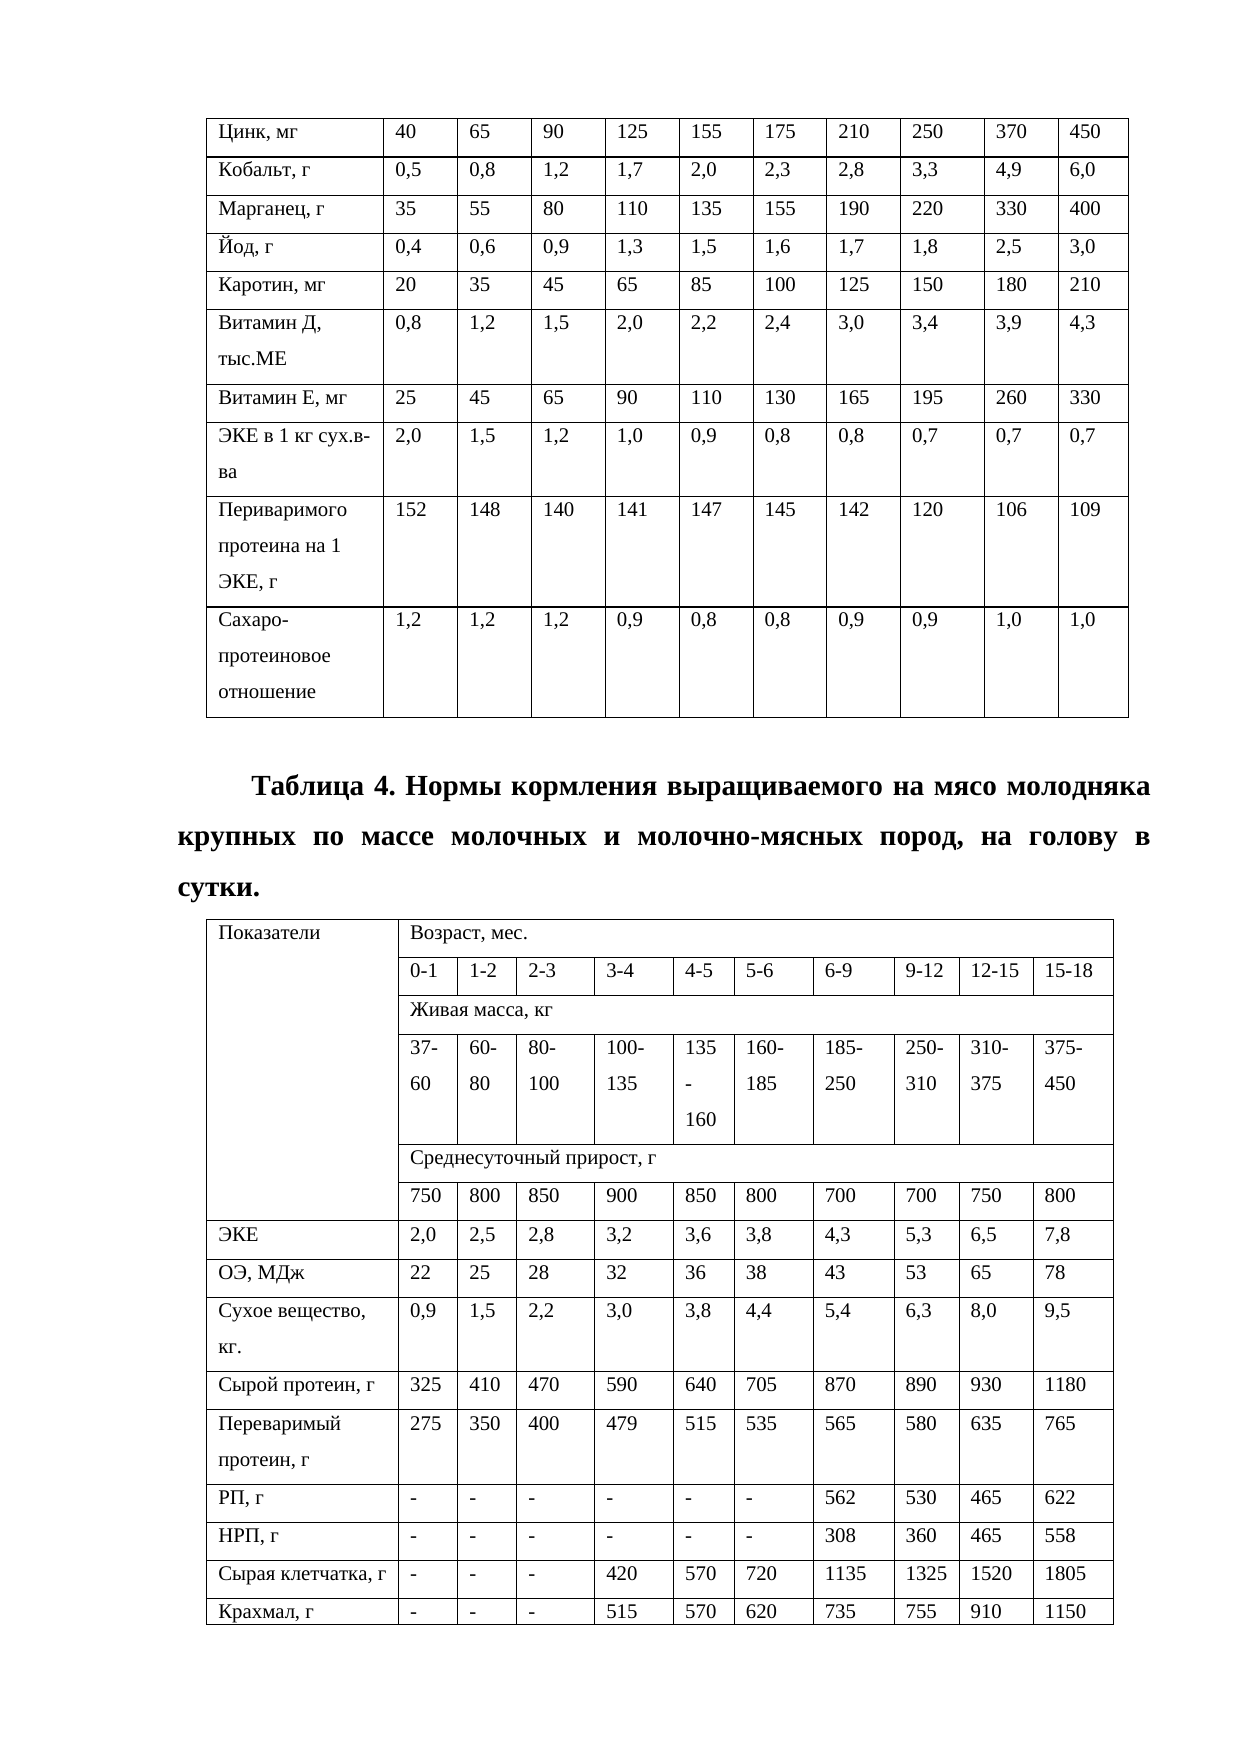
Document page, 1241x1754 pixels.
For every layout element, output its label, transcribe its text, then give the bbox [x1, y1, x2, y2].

table_cell 195 [901, 385, 984, 422]
table_cell 720 [735, 1561, 813, 1598]
table_cell 0,8 [754, 608, 826, 717]
table_cell 3,2 [595, 1221, 673, 1259]
table_cell 0,7 [1059, 423, 1128, 496]
table_cell 930 [960, 1372, 1033, 1409]
table_cell 5,4 [814, 1298, 894, 1371]
table_cell ЭКЕ [207, 1221, 398, 1259]
table_cell 0,4 [384, 234, 457, 271]
table_cell 0,8 [754, 423, 826, 496]
table_cell - [399, 1599, 457, 1623]
table_cell 28 [517, 1260, 594, 1297]
table_cell Цинк, мг [207, 119, 383, 156]
table_cell 80-100 [517, 1035, 594, 1144]
table_cell - [458, 1561, 516, 1598]
table_cell 0,8 [827, 423, 900, 496]
table_cell 0,6 [458, 234, 531, 271]
table_cell 152 [384, 497, 457, 606]
table_cell 5-6 [735, 958, 813, 995]
table_cell 53 [895, 1260, 959, 1297]
table_cell 465 [960, 1485, 1033, 1522]
table_cell - [735, 1523, 813, 1560]
table_cell 1-2 [458, 958, 516, 995]
table_cell 85 [680, 272, 753, 309]
table_cell 6,0 [1059, 158, 1128, 194]
table_cell 155 [680, 119, 753, 156]
table_cell - [595, 1485, 673, 1522]
table_cell Марганец, г [207, 196, 383, 233]
table_cell 700 [895, 1183, 959, 1220]
table_cell Периваримого протеина на 1 ЭКЕ, г [207, 497, 383, 606]
table_cell 9-12 [895, 958, 959, 995]
table_cell 37-60 [399, 1035, 457, 1144]
table_cell 106 [985, 497, 1058, 606]
table_cell 450 [1059, 119, 1128, 156]
text Таблица 4. Нормы кормления выращиваемого на мясо молодняка крупных по массе молочных и молочно-мясных пород, на голову в сутки. [177, 768, 1152, 902]
table_cell 755 [895, 1599, 959, 1623]
table_cell - [735, 1485, 813, 1522]
table_cell Витамин Д, тыс.МЕ [207, 310, 383, 383]
table_cell 25 [458, 1260, 516, 1297]
table_header Возраст, мес. [399, 920, 1113, 957]
table_cell 148 [458, 497, 531, 606]
table_cell 147 [680, 497, 753, 606]
table_cell 25 [384, 385, 457, 422]
table_cell 1,2 [532, 423, 605, 496]
table_cell Каротин, мг [207, 272, 383, 309]
table_cell Сухое вещество, кг. [207, 1298, 398, 1371]
table_cell 705 [735, 1372, 813, 1409]
table_cell 410 [458, 1372, 516, 1409]
table_cell 80 [532, 196, 605, 233]
table_cell 5,3 [895, 1221, 959, 1259]
table_cell 6,5 [960, 1221, 1033, 1259]
table_cell 850 [517, 1183, 594, 1220]
table_cell 250 [901, 119, 984, 156]
table_cell 800 [735, 1183, 813, 1220]
table_cell 515 [595, 1599, 673, 1623]
table_cell 165 [827, 385, 900, 422]
table_cell 65 [458, 119, 531, 156]
table_cell 109 [1059, 497, 1128, 606]
table_cell 0,7 [901, 423, 984, 496]
table_cell 45 [532, 272, 605, 309]
table_cell 65 [960, 1260, 1033, 1297]
table_cell 2,0 [384, 423, 457, 496]
table_cell 535 [735, 1410, 813, 1484]
table_cell 635 [960, 1410, 1033, 1484]
table_cell 35 [458, 272, 531, 309]
table_cell 1,2 [458, 310, 531, 383]
table_cell - [595, 1523, 673, 1560]
table_cell 580 [895, 1410, 959, 1484]
table_cell 7,8 [1034, 1221, 1113, 1259]
table_cell 1520 [960, 1561, 1033, 1598]
table_cell 155 [754, 196, 826, 233]
table_cell 190 [827, 196, 900, 233]
table_cell 90 [532, 119, 605, 156]
table_cell - [517, 1599, 594, 1623]
table_cell 100 [754, 272, 826, 309]
table_cell 465 [960, 1523, 1033, 1560]
table_cell 35 [384, 196, 457, 233]
table_cell 3-4 [595, 958, 673, 995]
table_cell 3,9 [985, 310, 1058, 383]
table_cell 750 [399, 1183, 457, 1220]
table_cell 2,0 [606, 310, 679, 383]
table_cell 3,3 [901, 158, 984, 194]
table_cell - [517, 1561, 594, 1598]
table_cell 125 [606, 119, 679, 156]
table_cell 375-450 [1034, 1035, 1113, 1144]
table_cell 3,8 [735, 1221, 813, 1259]
table_cell 15-18 [1034, 958, 1113, 995]
table_cell 420 [595, 1561, 673, 1598]
table_cell 0-1 [399, 958, 457, 995]
table_cell 65 [606, 272, 679, 309]
table_cell 850 [674, 1183, 734, 1220]
table_cell 0,5 [384, 158, 457, 194]
table_cell 890 [895, 1372, 959, 1409]
table_cell 2,5 [985, 234, 1058, 271]
table_cell 4,3 [1059, 310, 1128, 383]
table_cell - [399, 1485, 457, 1522]
table_cell 8,0 [960, 1298, 1033, 1371]
table_cell 0,8 [458, 158, 531, 194]
table_cell 0,8 [384, 310, 457, 383]
table_cell 565 [814, 1410, 894, 1484]
table_cell 562 [814, 1485, 894, 1522]
table_cell Йод, г [207, 234, 383, 271]
table_cell 330 [985, 196, 1058, 233]
table_cell 325 [399, 1372, 457, 1409]
table_cell 350 [458, 1410, 516, 1484]
table_cell 1150 [1034, 1599, 1113, 1623]
table_cell 2,2 [680, 310, 753, 383]
table_cell Крахмал, г [207, 1599, 398, 1623]
table_cell 0,8 [680, 608, 753, 717]
table_cell 150 [901, 272, 984, 309]
table_cell 1,5 [680, 234, 753, 271]
table_cell 45 [458, 385, 531, 422]
table_cell 2,3 [754, 158, 826, 194]
table_cell 4,4 [735, 1298, 813, 1371]
table_cell 90 [606, 385, 679, 422]
table_cell Живая масса, кг [399, 996, 1113, 1034]
table_cell Сырая клетчатка, г [207, 1561, 398, 1598]
table_cell НРП, г [207, 1523, 398, 1560]
table_cell 1180 [1034, 1372, 1113, 1409]
table_cell 4,3 [814, 1221, 894, 1259]
table_cell 135 [680, 196, 753, 233]
table_cell 1,2 [532, 158, 605, 194]
table_cell 800 [458, 1183, 516, 1220]
table_cell 110 [680, 385, 753, 422]
table_cell - [674, 1523, 734, 1560]
table_cell 570 [674, 1599, 734, 1623]
table_cell - [517, 1485, 594, 1522]
table_cell 3,0 [827, 310, 900, 383]
table_cell 3,0 [595, 1298, 673, 1371]
table_cell 4-5 [674, 958, 734, 995]
table_cell 175 [754, 119, 826, 156]
table_cell 2,5 [458, 1221, 516, 1259]
table_cell 9,5 [1034, 1298, 1113, 1371]
table_cell 400 [517, 1410, 594, 1484]
table_cell 2,0 [399, 1221, 457, 1259]
table_cell 2,8 [517, 1221, 594, 1259]
table_cell РП, г [207, 1485, 398, 1522]
table_cell Среднесуточный прирост, г [399, 1145, 1113, 1182]
table_cell 622 [1034, 1485, 1113, 1522]
table_cell - [674, 1485, 734, 1522]
table_cell 360 [895, 1523, 959, 1560]
table_cell Кобальт, г [207, 158, 383, 194]
table_cell 2,2 [517, 1298, 594, 1371]
table_cell 735 [814, 1599, 894, 1623]
table_cell 1,5 [458, 1298, 516, 1371]
table_header Показатели [207, 920, 398, 1220]
table_cell 800 [1034, 1183, 1113, 1220]
table_cell 765 [1034, 1410, 1113, 1484]
table_cell 1,0 [985, 608, 1058, 717]
table_cell 400 [1059, 196, 1128, 233]
table_cell 12-15 [960, 958, 1033, 995]
table_cell 0,9 [399, 1298, 457, 1371]
table_cell 6,3 [895, 1298, 959, 1371]
table_cell 55 [458, 196, 531, 233]
table_cell 1,2 [532, 608, 605, 717]
table_cell 130 [754, 385, 826, 422]
table_cell 0,9 [901, 608, 984, 717]
table_cell - [517, 1523, 594, 1560]
table_cell Сырой протеин, г [207, 1372, 398, 1409]
table_cell 330 [1059, 385, 1128, 422]
table_cell 78 [1034, 1260, 1113, 1297]
table_cell 1,5 [532, 310, 605, 383]
table_cell 1,8 [901, 234, 984, 271]
table_cell 900 [595, 1183, 673, 1220]
table_cell 220 [901, 196, 984, 233]
table_cell 32 [595, 1260, 673, 1297]
table_cell 141 [606, 497, 679, 606]
table_cell 22 [399, 1260, 457, 1297]
table_cell 1135 [814, 1561, 894, 1598]
table_cell 515 [674, 1410, 734, 1484]
table_cell 0,9 [532, 234, 605, 271]
table_cell 1805 [1034, 1561, 1113, 1598]
table_cell ОЭ, МДж [207, 1260, 398, 1297]
table_cell 135-160 [674, 1035, 734, 1144]
table_cell 1,7 [827, 234, 900, 271]
table_cell - [399, 1523, 457, 1560]
table_cell 2,4 [754, 310, 826, 383]
table_cell 65 [532, 385, 605, 422]
table_cell 40 [384, 119, 457, 156]
table_cell 100-135 [595, 1035, 673, 1144]
table_cell 4,9 [985, 158, 1058, 194]
table_cell 3,4 [901, 310, 984, 383]
table_cell 870 [814, 1372, 894, 1409]
table_cell 1,6 [754, 234, 826, 271]
table_cell 700 [814, 1183, 894, 1220]
table_cell Переваримый протеин, г [207, 1410, 398, 1484]
table_cell 3,0 [1059, 234, 1128, 271]
table_cell 142 [827, 497, 900, 606]
table_cell 0,7 [985, 423, 1058, 496]
table_cell 1,3 [606, 234, 679, 271]
table_cell 750 [960, 1183, 1033, 1220]
table_cell 210 [1059, 272, 1128, 309]
table_cell - [458, 1523, 516, 1560]
table_cell 370 [985, 119, 1058, 156]
table_cell 185-250 [814, 1035, 894, 1144]
table_cell 43 [814, 1260, 894, 1297]
table_cell ЭКЕ в 1 кг сух.в-ва [207, 423, 383, 496]
table_cell 479 [595, 1410, 673, 1484]
table_cell 0,9 [680, 423, 753, 496]
table_cell 0,9 [827, 608, 900, 717]
table_cell 20 [384, 272, 457, 309]
table_cell 180 [985, 272, 1058, 309]
table_cell 0,9 [606, 608, 679, 717]
table_cell 125 [827, 272, 900, 309]
table_cell Витамин Е, мг [207, 385, 383, 422]
table_cell 250-310 [895, 1035, 959, 1144]
table_cell 1,2 [384, 608, 457, 717]
table_cell 210 [827, 119, 900, 156]
table_cell 910 [960, 1599, 1033, 1623]
table_cell 2-3 [517, 958, 594, 995]
table_cell 1,0 [606, 423, 679, 496]
table_cell 275 [399, 1410, 457, 1484]
table_cell 2,8 [827, 158, 900, 194]
table_cell 308 [814, 1523, 894, 1560]
table_cell 3,6 [674, 1221, 734, 1259]
table_cell 570 [674, 1561, 734, 1598]
table_cell 1,2 [458, 608, 531, 717]
table_cell 2,0 [680, 158, 753, 194]
table_cell 620 [735, 1599, 813, 1623]
table_cell Сахаро-протеиновое отношение [207, 608, 383, 717]
table_cell 120 [901, 497, 984, 606]
table_cell 640 [674, 1372, 734, 1409]
table_cell - [458, 1485, 516, 1522]
table_cell 260 [985, 385, 1058, 422]
table_cell 3,8 [674, 1298, 734, 1371]
table_cell 310-375 [960, 1035, 1033, 1144]
table_cell 530 [895, 1485, 959, 1522]
table_cell 110 [606, 196, 679, 233]
table_cell 590 [595, 1372, 673, 1409]
table_cell 1,5 [458, 423, 531, 496]
table_cell 140 [532, 497, 605, 606]
table_cell 60-80 [458, 1035, 516, 1144]
table_cell 1,7 [606, 158, 679, 194]
table_cell 36 [674, 1260, 734, 1297]
table_cell 1325 [895, 1561, 959, 1598]
table_cell - [399, 1561, 457, 1598]
table_cell 1,0 [1059, 608, 1128, 717]
table_cell 160-185 [735, 1035, 813, 1144]
table_cell 558 [1034, 1523, 1113, 1560]
table_cell 145 [754, 497, 826, 606]
table_cell 6-9 [814, 958, 894, 995]
table_cell 470 [517, 1372, 594, 1409]
table_cell - [458, 1599, 516, 1623]
table_cell 38 [735, 1260, 813, 1297]
